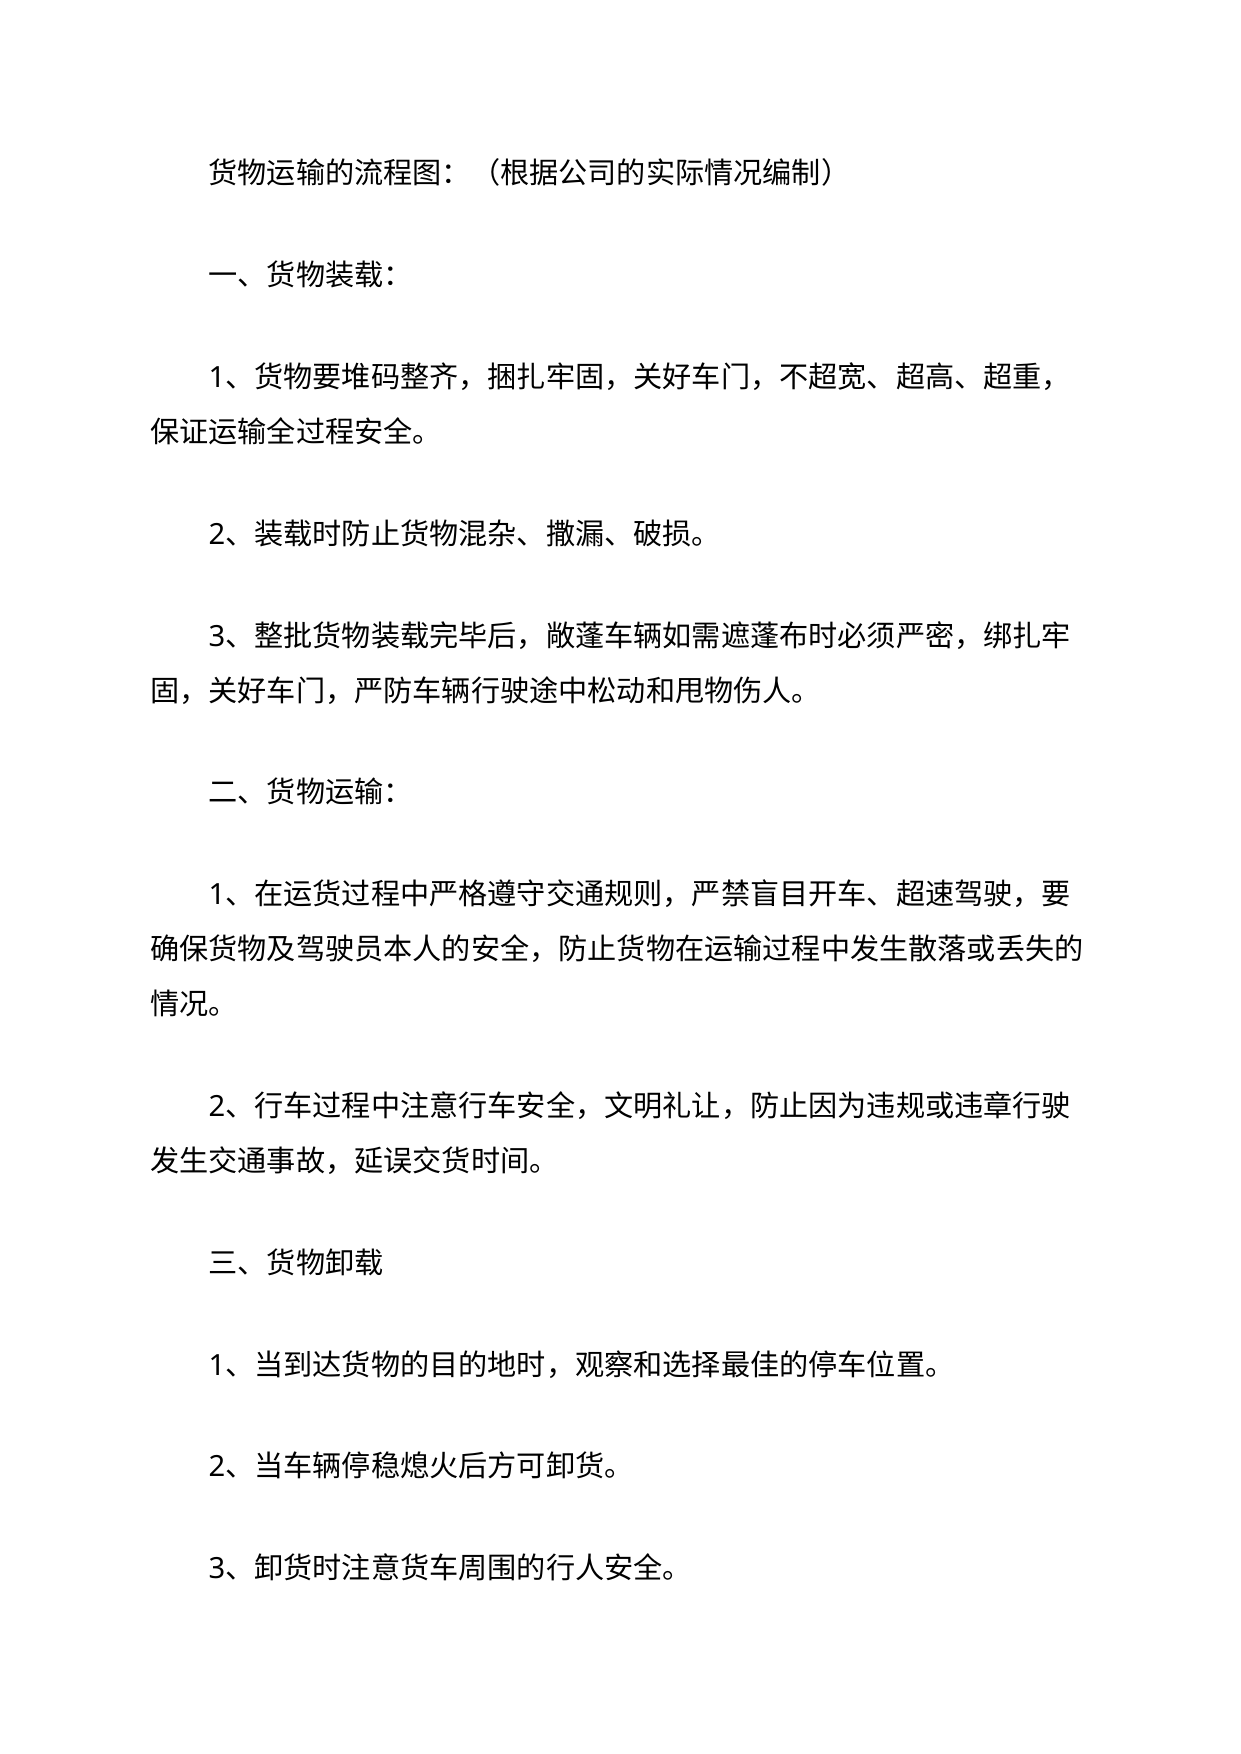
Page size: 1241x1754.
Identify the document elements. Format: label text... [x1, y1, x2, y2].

text 2、装载时防止货物混杂、撒漏、破损。 [150, 510, 1090, 553]
text 一、货物装载： [150, 252, 1090, 294]
text 3、卸货时注意货车周围的行人安全。 [150, 1545, 1090, 1587]
text 1、在运货过程中严格遵守交通规则，严禁盲目开车、超速驾驶，要确保货物及驾驶员本人的安全，防止货物在运输过程中发生散落或丢失的情况。 [150, 871, 1090, 1023]
text 1、货物要堆码整齐，捆扎牢固，关好车门，不超宽、超高、超重，保证运输全过程安全。 [150, 353, 1090, 451]
text 二、货物运输： [150, 769, 1090, 811]
text 货物运输的流程图：（根据公司的实际情况编制） [150, 150, 1090, 192]
text 3、整批货物装载完毕后，敞蓬车辆如需遮蓬布时必须严密，绑扎牢固，关好车门，严防车辆行驶途中松动和甩物伤人。 [150, 612, 1090, 709]
text 2、行车过程中注意行车安全，文明礼让，防止因为违规或违章行驶发生交通事故，延误交货时间。 [150, 1082, 1090, 1180]
text 1、当到达货物的目的地时，观察和选择最佳的停车位置。 [150, 1341, 1090, 1383]
text 三、货物卸载 [150, 1239, 1090, 1282]
text 2、当车辆停稳熄火后方可卸货。 [150, 1443, 1090, 1485]
